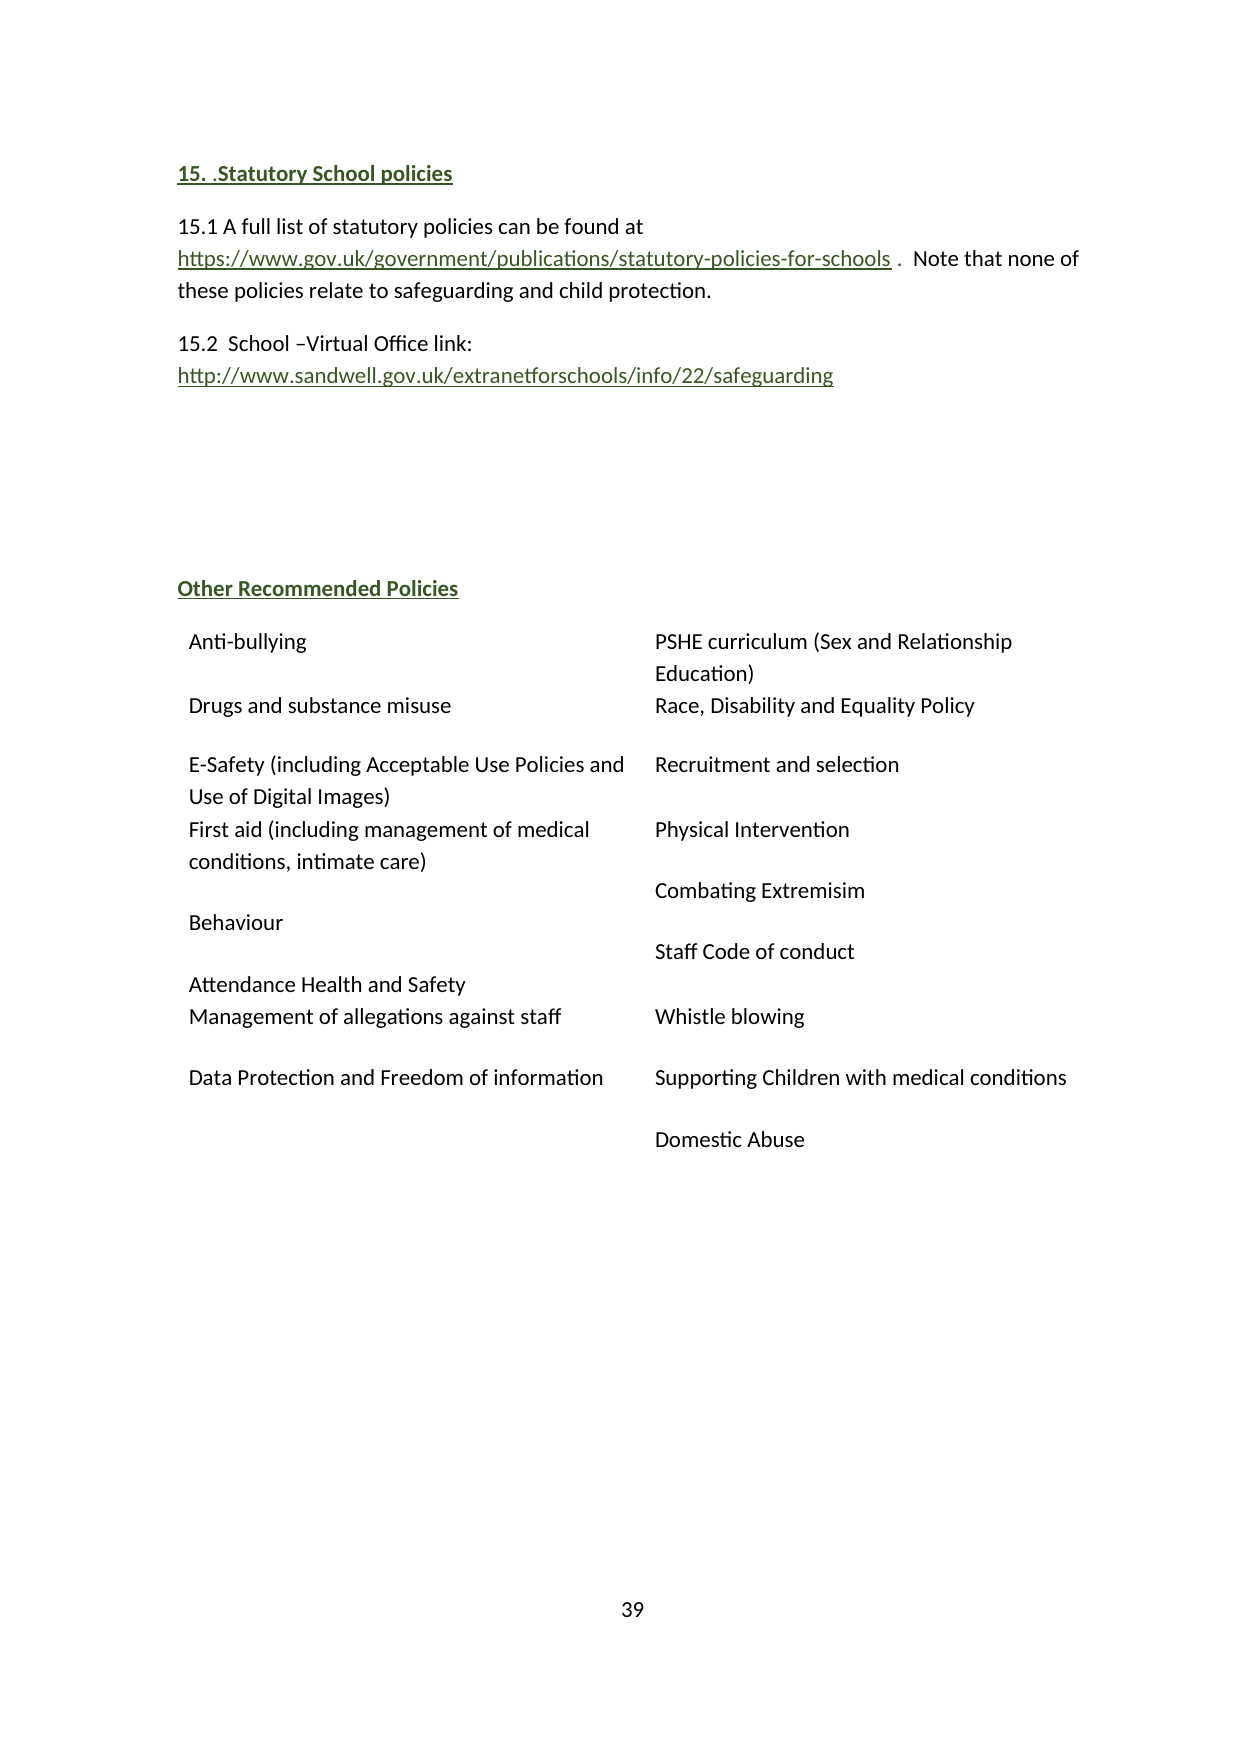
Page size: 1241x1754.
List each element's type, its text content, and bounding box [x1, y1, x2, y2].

table_cell Race, Disability and Equality Policy [644, 691, 1110, 750]
table_cell E-Safety (including Acceptable Use Policies and Use of Digital Images) [177, 750, 643, 815]
table_header Anti-bullying [177, 627, 643, 691]
table_cell Drugs and substance misuse [177, 691, 643, 750]
table_cell Whistle blowing Supporting Children with medical conditions Domestic Abuse [644, 1002, 1110, 1157]
table_header PSHE curriculum (Sex and Relationship Education) [644, 627, 1110, 691]
text Other Recommended Policies [177, 574, 1087, 602]
table_cell Management of allegations against staff Data Protection and Freedom of information [177, 1002, 643, 1157]
text 15.1 A full list of statutory policies can be found at https://www.gov.uk/government/publications/statutory-policies-for-schools . Note that none of these policies relate to safeguarding and child protection. [177, 212, 1087, 304]
table_cell Recruitment and selection [644, 750, 1110, 815]
table_cell Physical Intervention Combating Extremisim Staff Code of conduct [644, 815, 1110, 1002]
table_cell First aid (including management of medical conditions, intimate care) Behaviour Attendance Health and Safety [177, 815, 643, 1002]
text 15.2 School –Virtual Office link: http://www.sandwell.gov.uk/extranetforschools/info/22/safeguarding [177, 329, 1087, 390]
text 15. .Statutory School policies [177, 159, 1087, 187]
